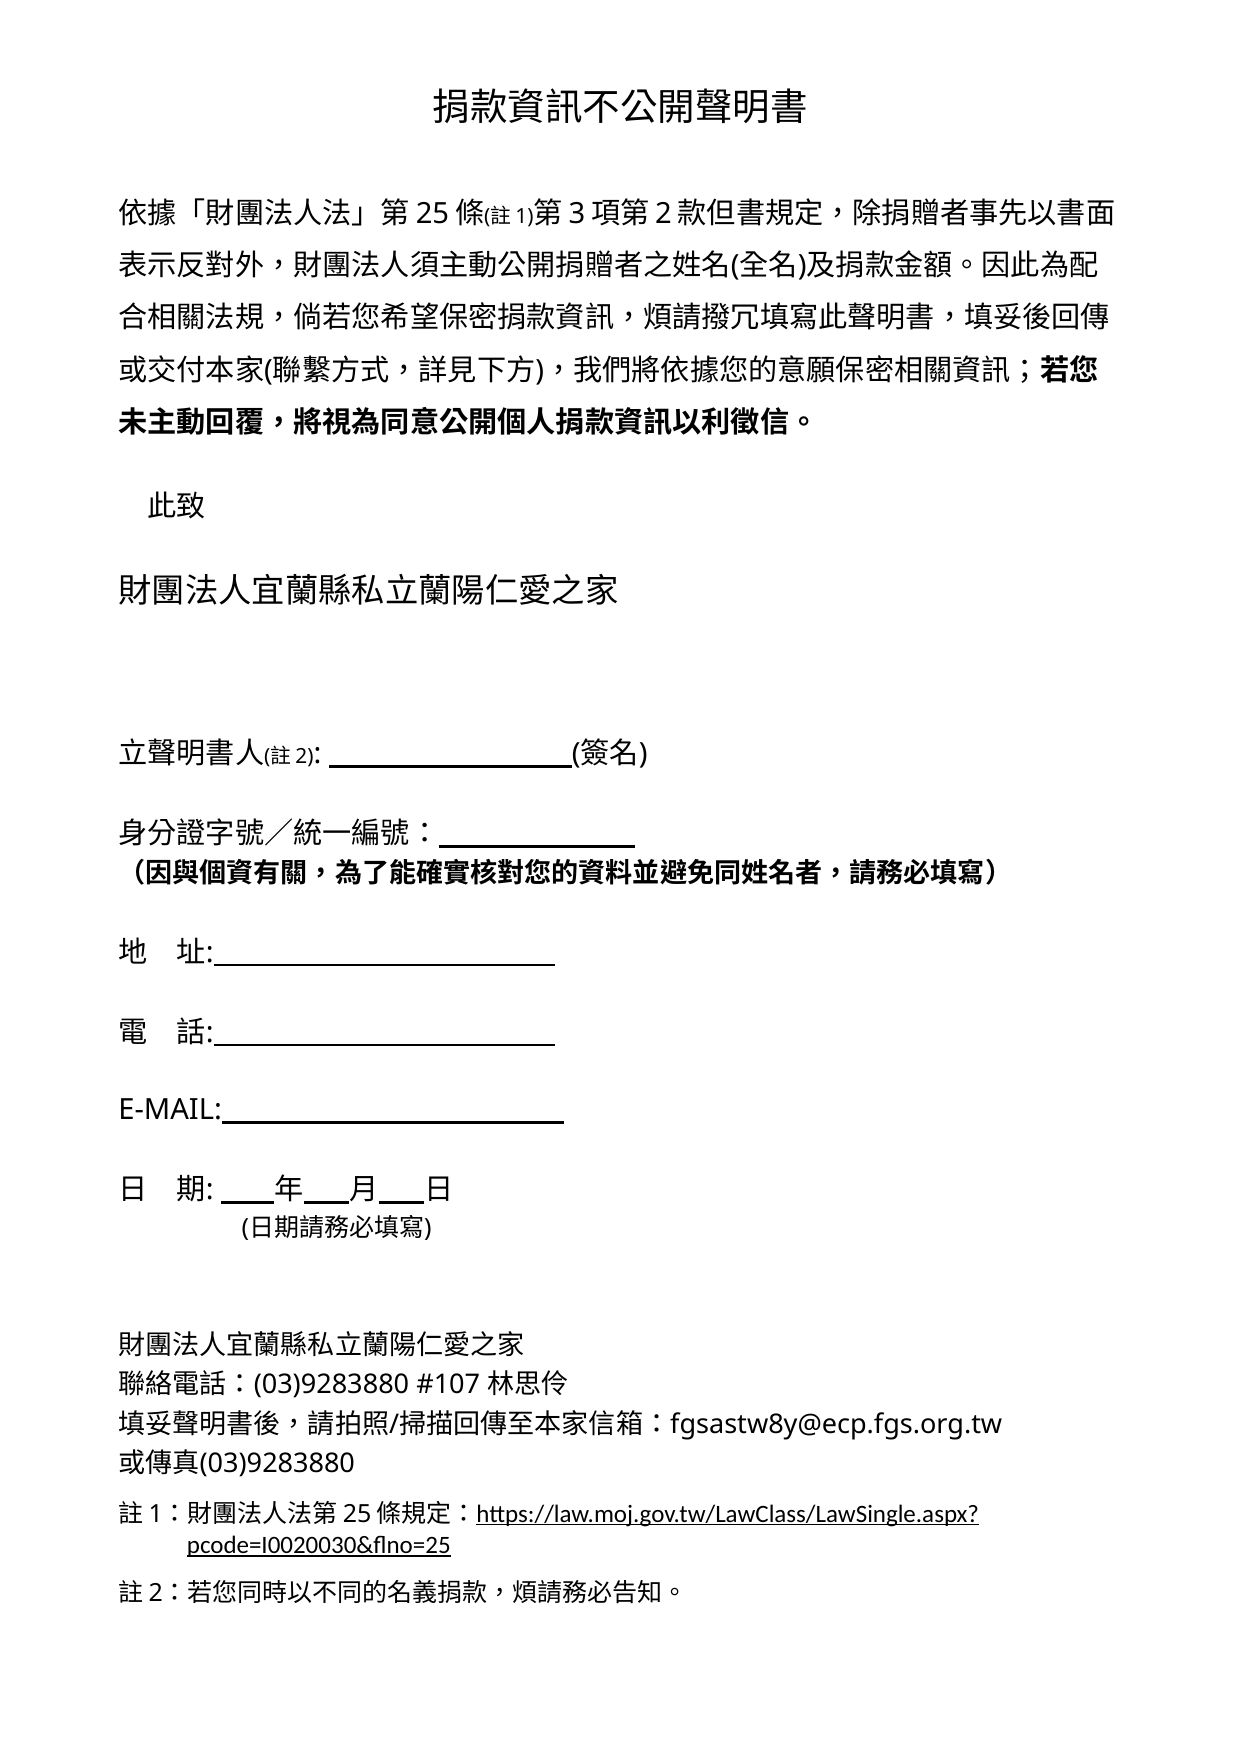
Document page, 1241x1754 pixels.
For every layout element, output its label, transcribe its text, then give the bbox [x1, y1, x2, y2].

text 或傳真(03)9283880 [118, 1441, 1122, 1481]
text 註2：若您同時以不同的名義捐款，煩請務必告知。 [118, 1572, 1122, 1609]
text 此致 [118, 482, 1122, 524]
text 註1：財團法人法第25條規定：https://law.moj.gov.tw/LawClass/LawSingle.aspx?pcode=I0020030&flno=25 [118, 1493, 1122, 1560]
text 電 話: [118, 1008, 1122, 1051]
text (日期請務必填寫) [118, 1208, 1122, 1244]
text 財團法人宜蘭縣私立蘭陽仁愛之家 [118, 564, 1122, 612]
text 身分證字號／統一編號： [118, 809, 1122, 851]
text E-MAIL: [118, 1088, 1122, 1128]
text 填妥聲明書後，請拍照/掃描回傳至本家信箱：fgsastw8y@ecp.fgs.org.tw [118, 1402, 1122, 1441]
text 地 址: [118, 928, 1122, 971]
text 日 期: 年 月 日 [118, 1165, 1122, 1208]
text 依據「財團法人法」第25條(註1)第3項第2款但書規定，除捐贈者事先以書面表示反對外，財團法人須主動公開捐贈者之姓名(全名)及捐款金額。因此為配合相關法規，倘若您希望保密捐款資訊，煩請撥冗填寫此聲明書，填妥後回傳或交付本家(聯繫方式，詳見下方)，我們將依據您的意願保密相關資訊；若您未主動回覆，將視為同意公開個人捐款資訊以利徵信。 [118, 182, 1122, 442]
text 財團法人宜蘭縣私立蘭陽仁愛之家 [118, 1323, 1122, 1362]
text 立聲明書人(註2): (簽名) [118, 729, 1122, 772]
text （因與個資有關，為了能確實核對您的資料並避免同姓名者，請務必填寫） [118, 851, 1122, 891]
text 聯絡電話：(03)9283880 #107 林思伶 [118, 1362, 1122, 1402]
text 捐款資訊不公開聲明書 [118, 77, 1122, 131]
